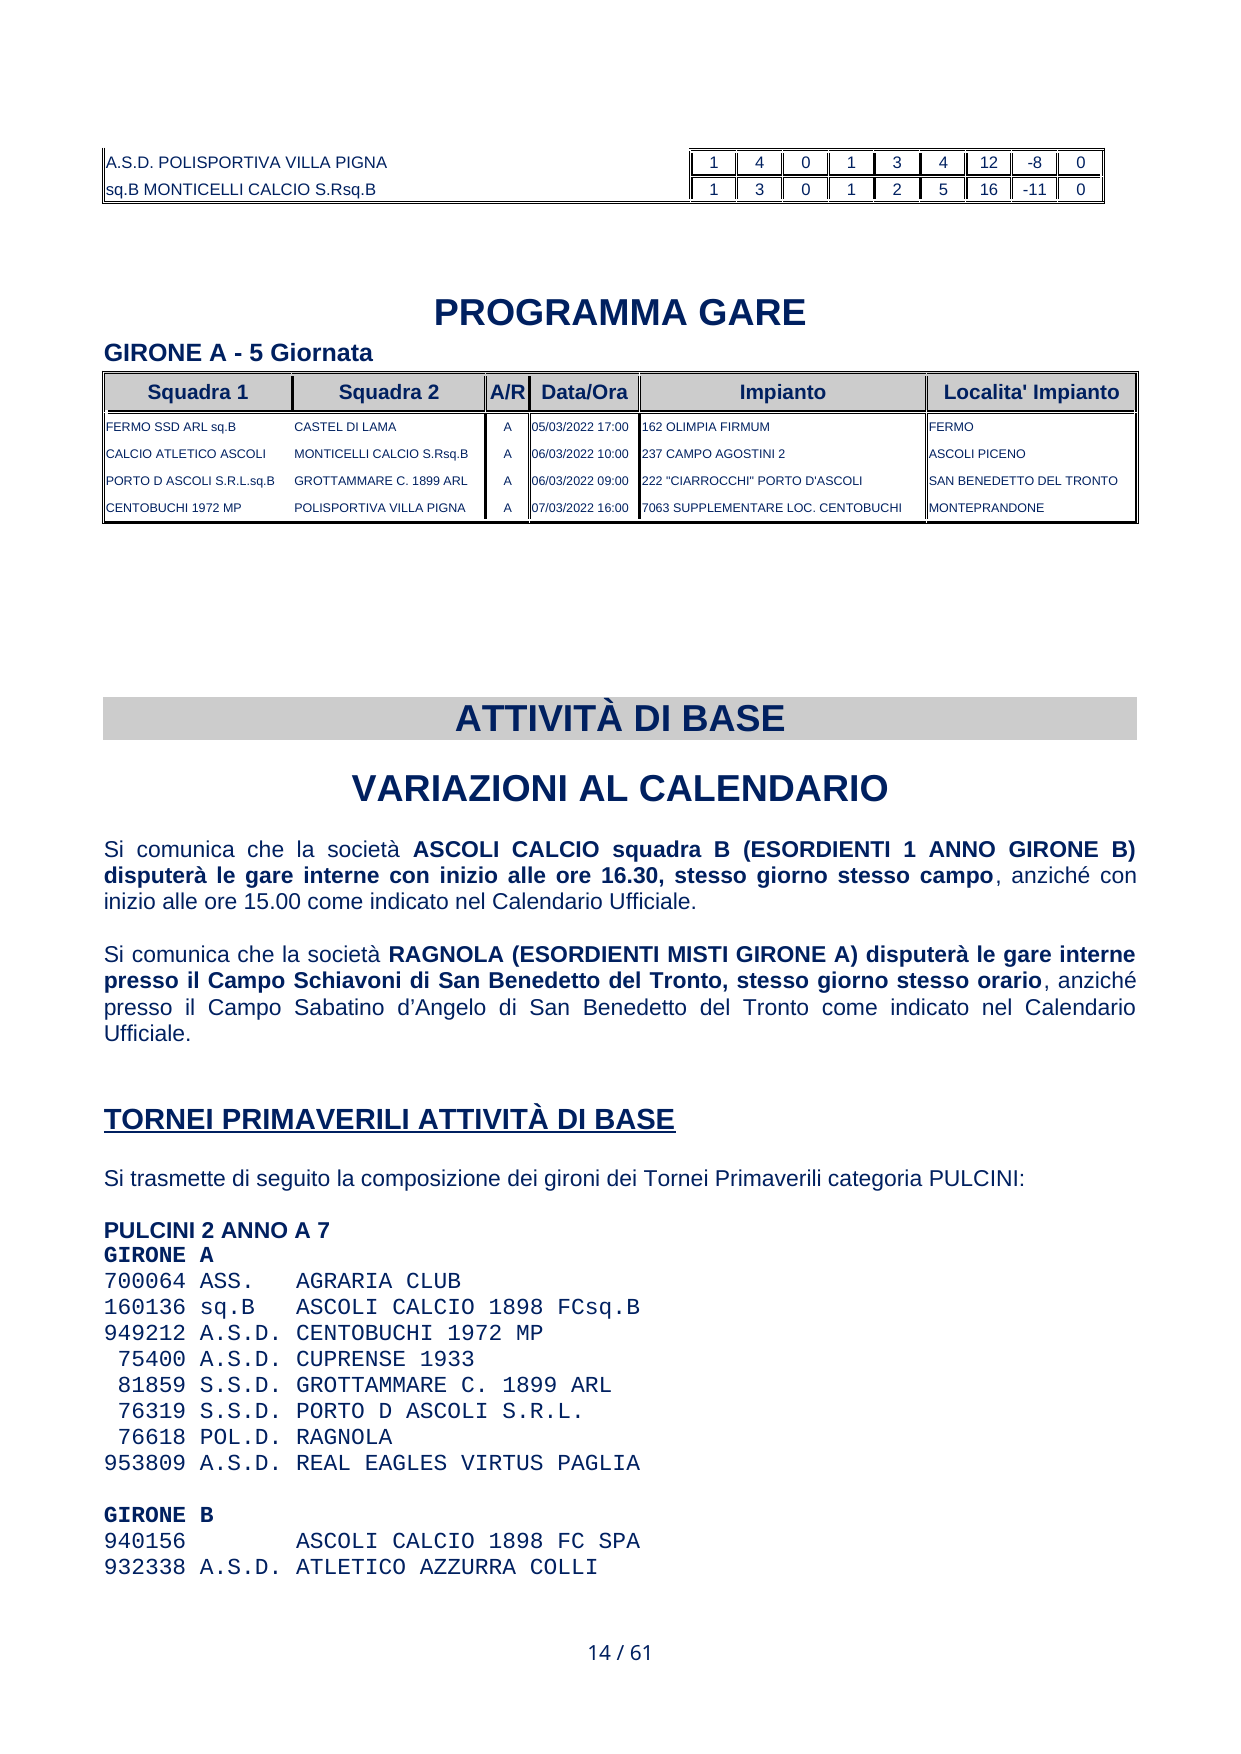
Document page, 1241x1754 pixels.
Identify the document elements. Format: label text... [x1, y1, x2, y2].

text 932338 A.S.D. ATLETICO AZZURRA COLLI [103, 1555, 1137, 1581]
text 75400 A.S.D. CUPRENSE 1933 [103, 1347, 1137, 1373]
text Si trasmette di seguito la composizione dei gironi dei Tornei Primaverili categoria PULCINI: [103, 1165, 1137, 1191]
table_cell 16 [966, 178, 1012, 201]
table_cell GROTTAMMARE C. 1899 ARL [292, 467, 484, 494]
text 953809 A.S.D. REAL EAGLES VIRTUS PAGLIA [103, 1451, 1137, 1477]
table_cell sq.B MONTICELLI CALCIO S.Rsq.B [105, 174, 691, 201]
text VARIAZIONI AL CALENDARIO [103, 766, 1137, 809]
table_cell A.S.D. POLISPORTIVA VILLA PIGNA [105, 148, 691, 174]
table_cell SAN BENEDETTO DEL TRONTO [928, 467, 1135, 494]
table_cell 0 [1058, 174, 1102, 201]
table_cell 06/03/2022 10:00 [531, 440, 638, 467]
text PROGRAMMA GARE [103, 290, 1137, 333]
table_cell 1 [691, 178, 737, 201]
table_header Squadra 2 [292, 374, 486, 410]
text 949212 A.S.D. CENTOBUCHI 1972 MP [103, 1322, 1137, 1347]
table_cell FERMO SSD ARL sq.B [105, 410, 292, 440]
table_cell MONTICELLI CALCIO S.Rsq.B [292, 440, 484, 467]
text Si comunica che la società ASCOLI CALCIO squadra B (ESORDIENTI 1 ANNO GIRONE B) disputerà le gare interne con inizio alle ore 16.30, stesso giorno stesso campo, anziché con inizio alle ore 15.00 come indicato nel Calendario Ufficiale. [103, 836, 1137, 915]
table_header Localita' Impianto [926, 374, 1135, 410]
table_cell 12 [966, 151, 1012, 174]
table_cell 5 [920, 174, 966, 201]
table_cell 162 OLIMPIA FIRMUM [641, 414, 925, 440]
table_cell A [487, 467, 528, 494]
table_cell 0 [783, 151, 828, 174]
table_cell A [487, 440, 528, 467]
table_cell 0 [1058, 151, 1102, 174]
table_cell 7063 SUPPLEMENTARE LOC. CENTOBUCHI [640, 494, 926, 521]
table_cell 06/03/2022 09:00 [531, 467, 638, 494]
text 76618 POL.D. RAGNOLA [103, 1425, 1137, 1451]
table_header Impianto [640, 374, 926, 410]
table_cell 3 [874, 149, 920, 174]
table_cell 222 "CIARROCCHI" PORTO D'ASCOLI [641, 467, 925, 494]
text TORNEI PRIMAVERILI ATTIVITÀ DI BASE [103, 1102, 1137, 1136]
table_cell CENTOBUCHI 1972 MP [105, 494, 292, 521]
table_cell 2 [874, 178, 920, 201]
text 160136 sq.B ASCOLI CALCIO 1898 FCsq.B [103, 1296, 1137, 1322]
table_cell 1 [829, 149, 874, 174]
table_cell 0 [783, 178, 828, 201]
table_cell CASTEL DI LAMA [292, 414, 484, 440]
table_cell 237 CAMPO AGOSTINI 2 [641, 440, 925, 467]
table_cell PORTO D ASCOLI S.R.L.sq.B [105, 467, 292, 494]
text Si comunica che la società RAGNOLA (ESORDIENTI MISTI GIRONE A) disputerà le gare interne presso il Campo Schiavoni di San Benedetto del Tronto, stesso giorno stesso orario, anziché presso il Campo Sabatino d’Angelo di San Benedetto del Tronto come indicato nel Calendario Ufficiale. [103, 941, 1137, 1046]
table_header A/R [486, 374, 529, 410]
text 76319 S.S.D. PORTO D ASCOLI S.R.L. [103, 1399, 1137, 1425]
table_cell 05/03/2022 17:00 [531, 414, 638, 440]
text GIRONE A [103, 1244, 1137, 1270]
table_cell A [487, 414, 528, 440]
text GIRONE A - 5 Giornata [103, 338, 1137, 366]
table_cell 4 [737, 151, 783, 174]
table_cell A [486, 494, 529, 521]
table_cell ASCOLI PICENO [928, 440, 1135, 467]
text 940156 ASCOLI CALCIO 1898 FC SPA [103, 1529, 1137, 1555]
table_cell 4 [920, 149, 966, 174]
text 700064 ASS. AGRARIA CLUB [103, 1270, 1137, 1296]
table_cell 1 [829, 178, 874, 201]
table_cell 07/03/2022 16:00 [529, 494, 639, 521]
text PULCINI 2 ANNO A 7 [103, 1217, 1137, 1244]
table_cell 1 [691, 151, 737, 174]
text 81859 S.S.D. GROTTAMMARE C. 1899 ARL [103, 1373, 1137, 1399]
table_cell 3 [737, 178, 783, 201]
table_cell CALCIO ATLETICO ASCOLI [105, 440, 292, 467]
table_cell POLISPORTIVA VILLA PIGNA [292, 494, 486, 521]
text GIRONE B [103, 1503, 1137, 1529]
table_cell FERMO [928, 410, 1136, 440]
table_cell -8 [1012, 151, 1058, 174]
table_header Squadra 1 [104, 372, 292, 410]
table_cell MONTEPRANDONE [926, 494, 1135, 521]
table_header Data/Ora [529, 374, 639, 410]
table_cell -11 [1012, 178, 1058, 201]
text ATTIVITÀ DI BASE [103, 697, 1137, 740]
